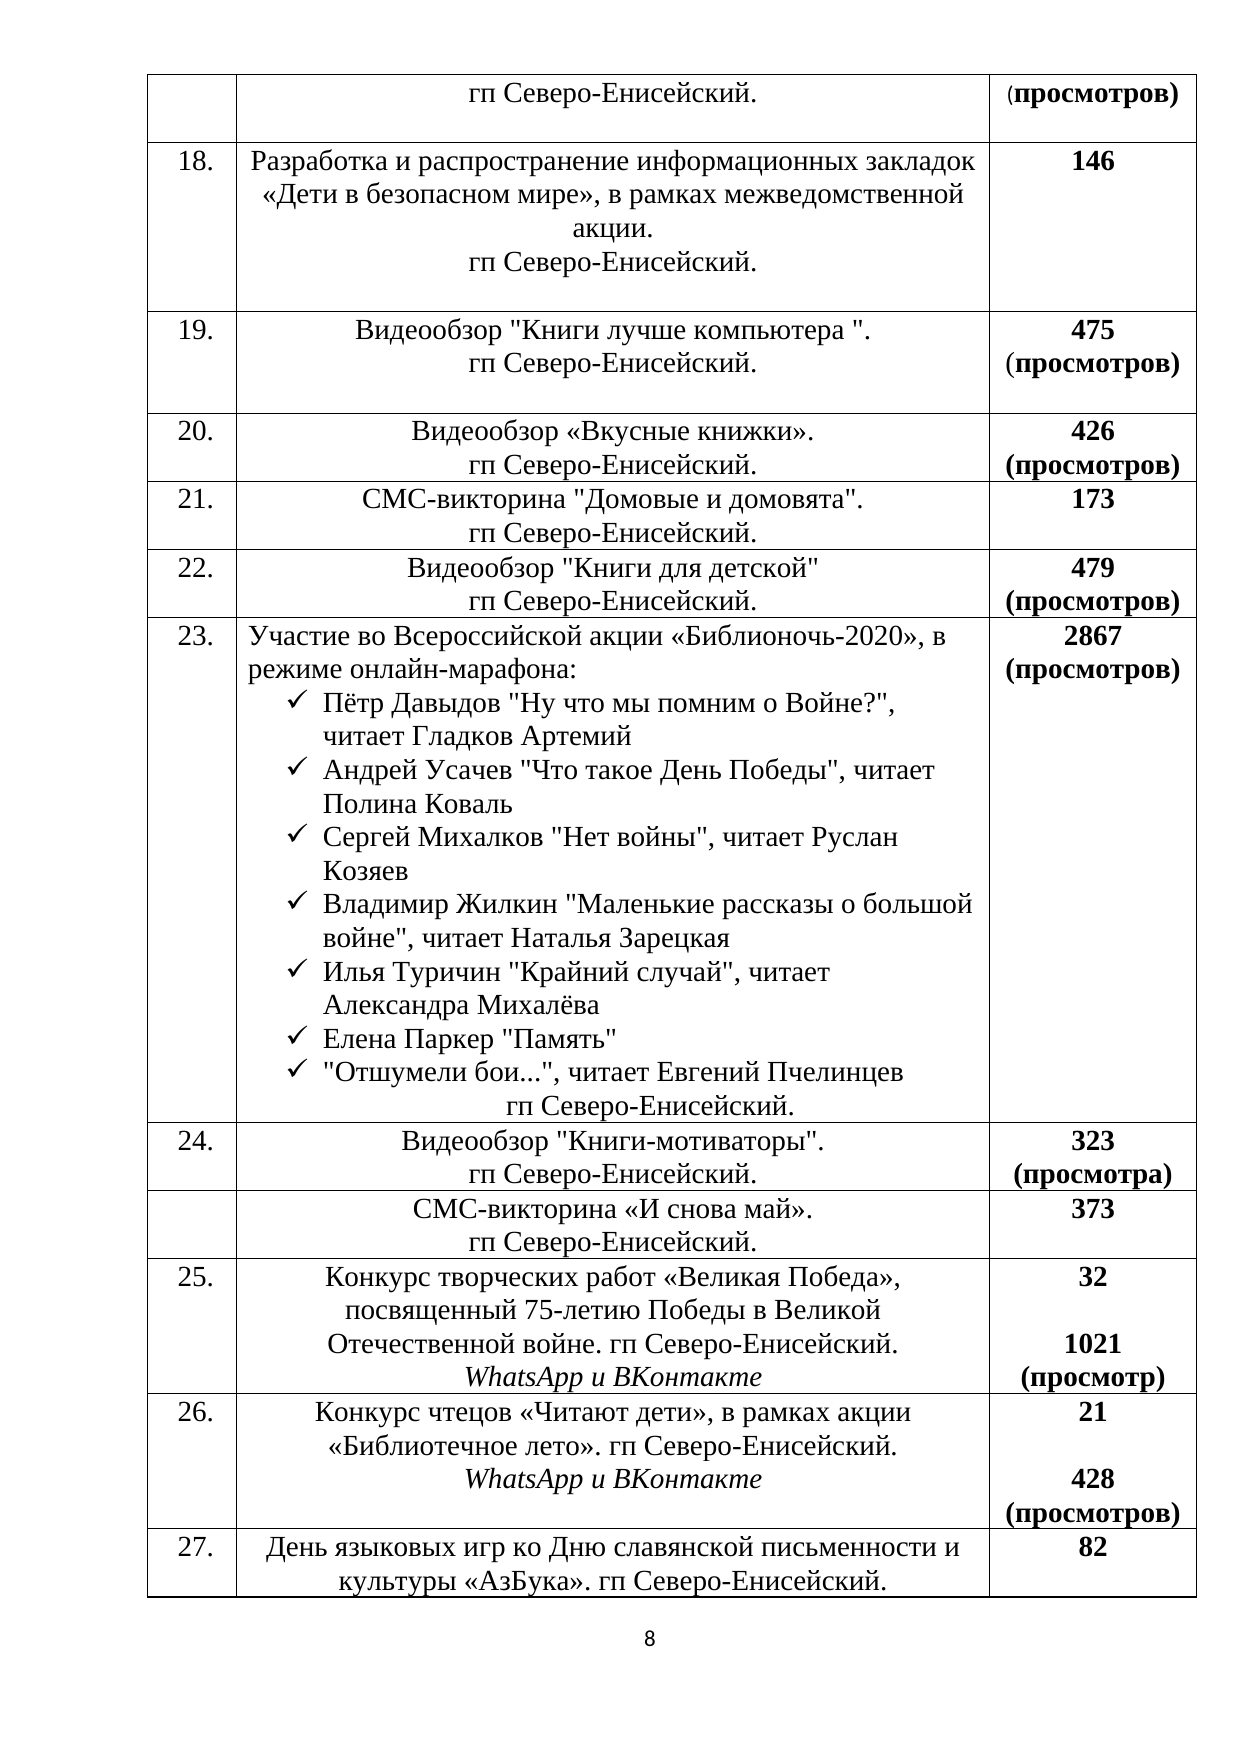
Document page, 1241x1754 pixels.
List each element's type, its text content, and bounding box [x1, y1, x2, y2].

table_cell Видеообзор "Книги для детской" гп Северо-Енисейский. [237, 550, 989, 617]
table_cell 475 (просмотров) [990, 312, 1196, 412]
table_cell Конкурс творческих работ «Великая Победа», посвященный 75-летию Победы в Великой Отечественной войне. гп Северо-Енисейский. WhatsApp и ВКонтакте [237, 1259, 989, 1393]
table_cell Видеообзор "Книги лучше компьютера ". гп Северо-Енисейский. [237, 312, 989, 412]
table_cell 2867 (просмотров) [990, 618, 1196, 1122]
table_cell Участие во Всероссийской акции «Библионочь-2020», в режиме онлайн-марафона: Пётр Давыдов "Ну что мы помним о Войне?", читает Гладков Артемий Андрей Усачев "Что такое День Победы", читает Полина Коваль Сергей Михалков "Нет войны", читает Руслан Козяев Владимир Жилкин "Маленькие рассказы о большой войне", читает Наталья Зарецкая Илья Туричин "Крайний случай", читает Александра Михалёва Елена Паркер "Память" "Отшумели бои...", читает Евгений Пчелинцев гп Северо-Енисейский. [237, 618, 989, 1122]
table_cell [148, 1259, 236, 1393]
table_cell 173 [990, 482, 1196, 549]
table_cell [148, 1529, 236, 1596]
table_cell 323 (просмотра) [990, 1123, 1196, 1190]
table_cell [237, 1529, 989, 1596]
table_cell [148, 1123, 236, 1190]
table_cell Конкурс чтецов «Читают дети», в рамках акции «Библиотечное лето». гп Северо-Енисейский. WhatsApp и ВКонтакте [237, 1394, 989, 1528]
table_cell Разработка и распространение информационных закладок «Дети в безопасном мире», в рамках межведомственной акции. гп Северо-Енисейский. [237, 143, 989, 311]
table_cell 426 (просмотров) [990, 414, 1196, 481]
table_cell 479 (просмотров) [990, 550, 1196, 617]
table_cell [148, 550, 236, 617]
table_cell Видеообзор "Книги-мотиваторы". гп Северо-Енисейский. [237, 1123, 989, 1190]
table_cell [148, 1191, 236, 1258]
table_cell СМС-викторина «И снова май». гп Северо-Енисейский. [237, 1191, 989, 1258]
table_cell [148, 618, 236, 1122]
table_cell 82 186 (просмотров) [990, 1529, 1196, 1596]
table_cell [148, 482, 236, 549]
table_cell [148, 414, 236, 481]
table_cell [148, 312, 236, 412]
table_cell 373 [990, 1191, 1196, 1258]
table_cell СМС-викторина "Домовые и домовята". гп Северо-Енисейский. [237, 482, 989, 549]
table_cell [148, 75, 236, 142]
table_cell [148, 143, 236, 311]
table_cell 21 428 (просмотров) [990, 1394, 1196, 1528]
table_cell [148, 1394, 236, 1528]
table_cell 467 (просмотров) [990, 75, 1196, 142]
table_cell 32 1021 (просмотр) [990, 1259, 1196, 1393]
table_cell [237, 75, 989, 142]
table_cell 146 [990, 143, 1196, 311]
table_cell Видеообзор «Вкусные книжки». гп Северо-Енисейский. [237, 414, 989, 481]
